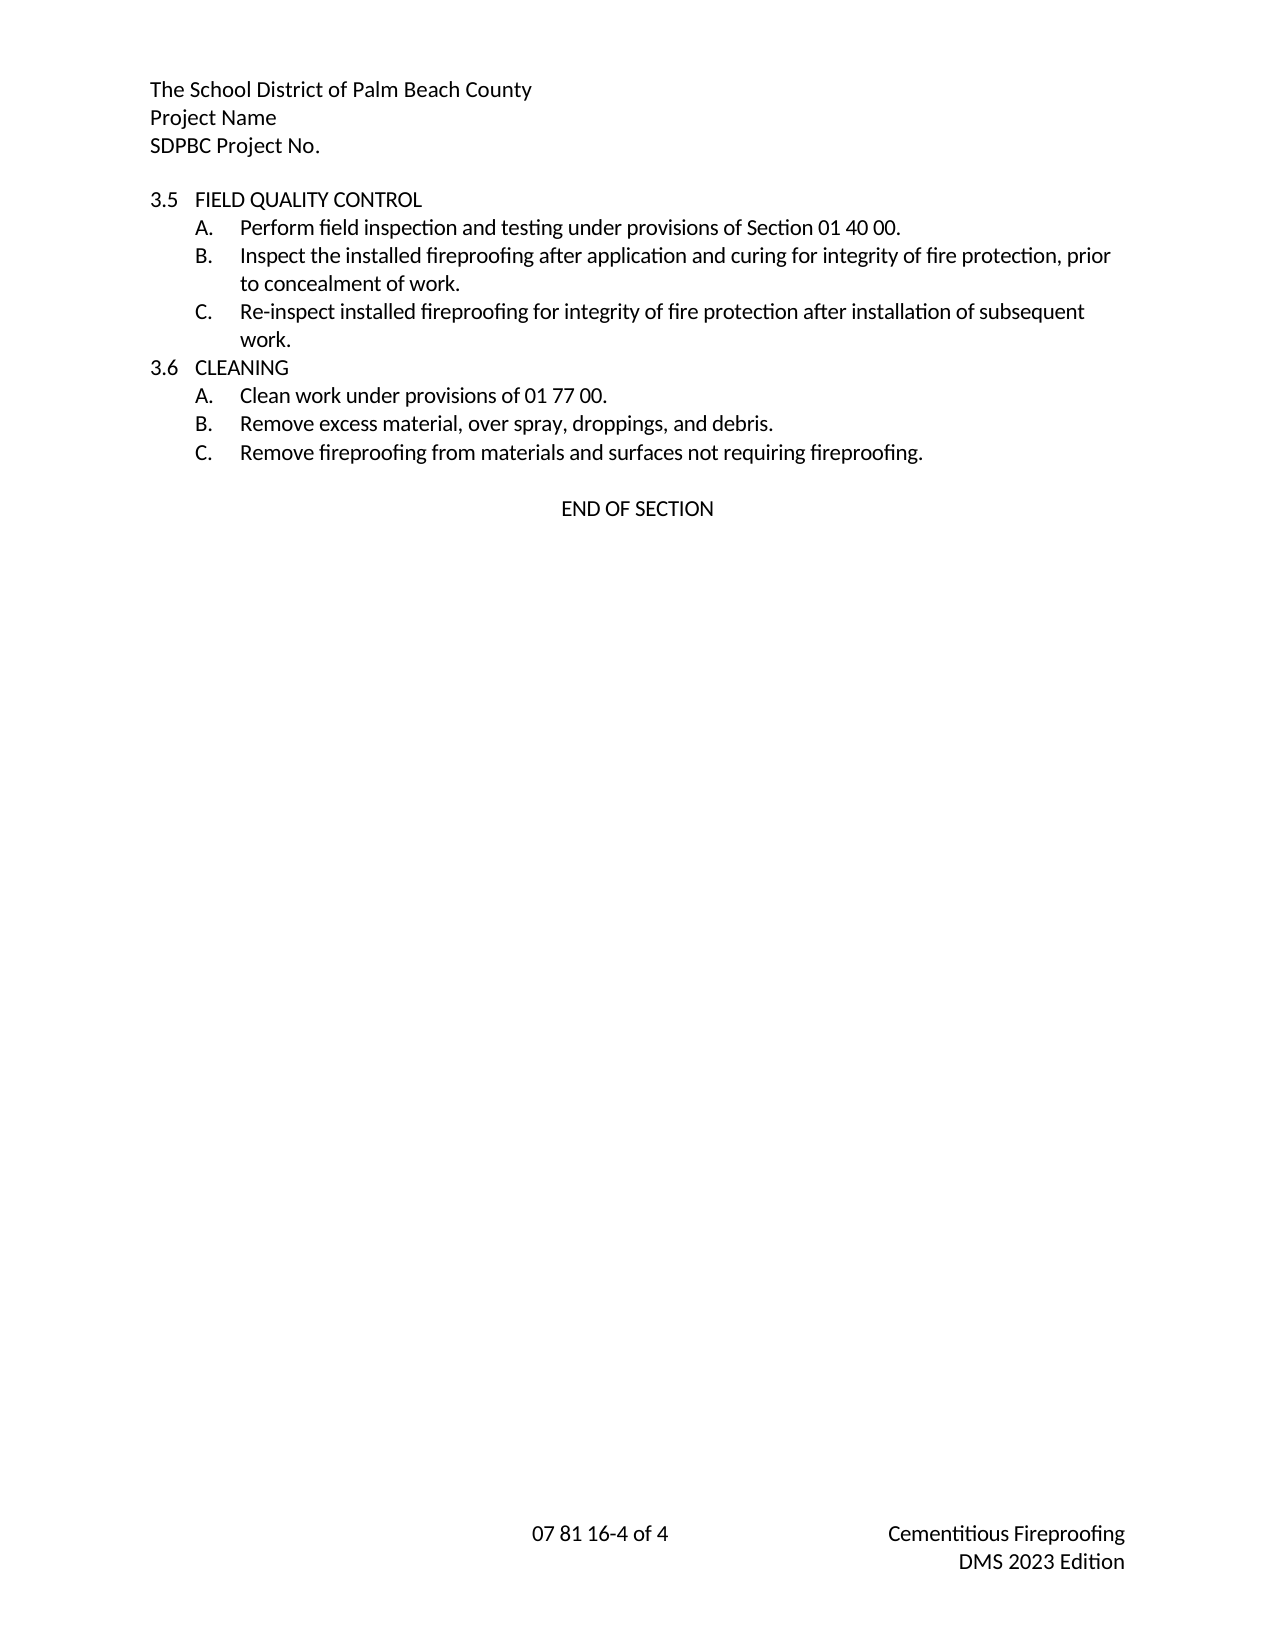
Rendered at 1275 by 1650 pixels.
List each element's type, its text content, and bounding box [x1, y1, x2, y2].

list Inspect the installed fireproofing after application and curing for integrity of fire protection, prior to concealment of work. [195, 241, 1125, 297]
list Re-inspect installed fireproofing for integrity of fire protection after installation of subsequent work. [195, 297, 1125, 353]
list FIELD QUALITY CONTROL [150, 185, 1125, 213]
list Perform field inspection and testing under provisions of Section 01 40 00. [195, 213, 1125, 241]
list Remove fireproofing from materials and surfaces not requiring fireproofing. [195, 438, 1125, 466]
list Clean work under provisions of 01 77 00. [195, 382, 1125, 409]
list Remove excess material, over spray, droppings, and debris. [195, 409, 1125, 438]
text END OF SECTION [150, 494, 1125, 522]
list CLEANING [150, 353, 1125, 382]
